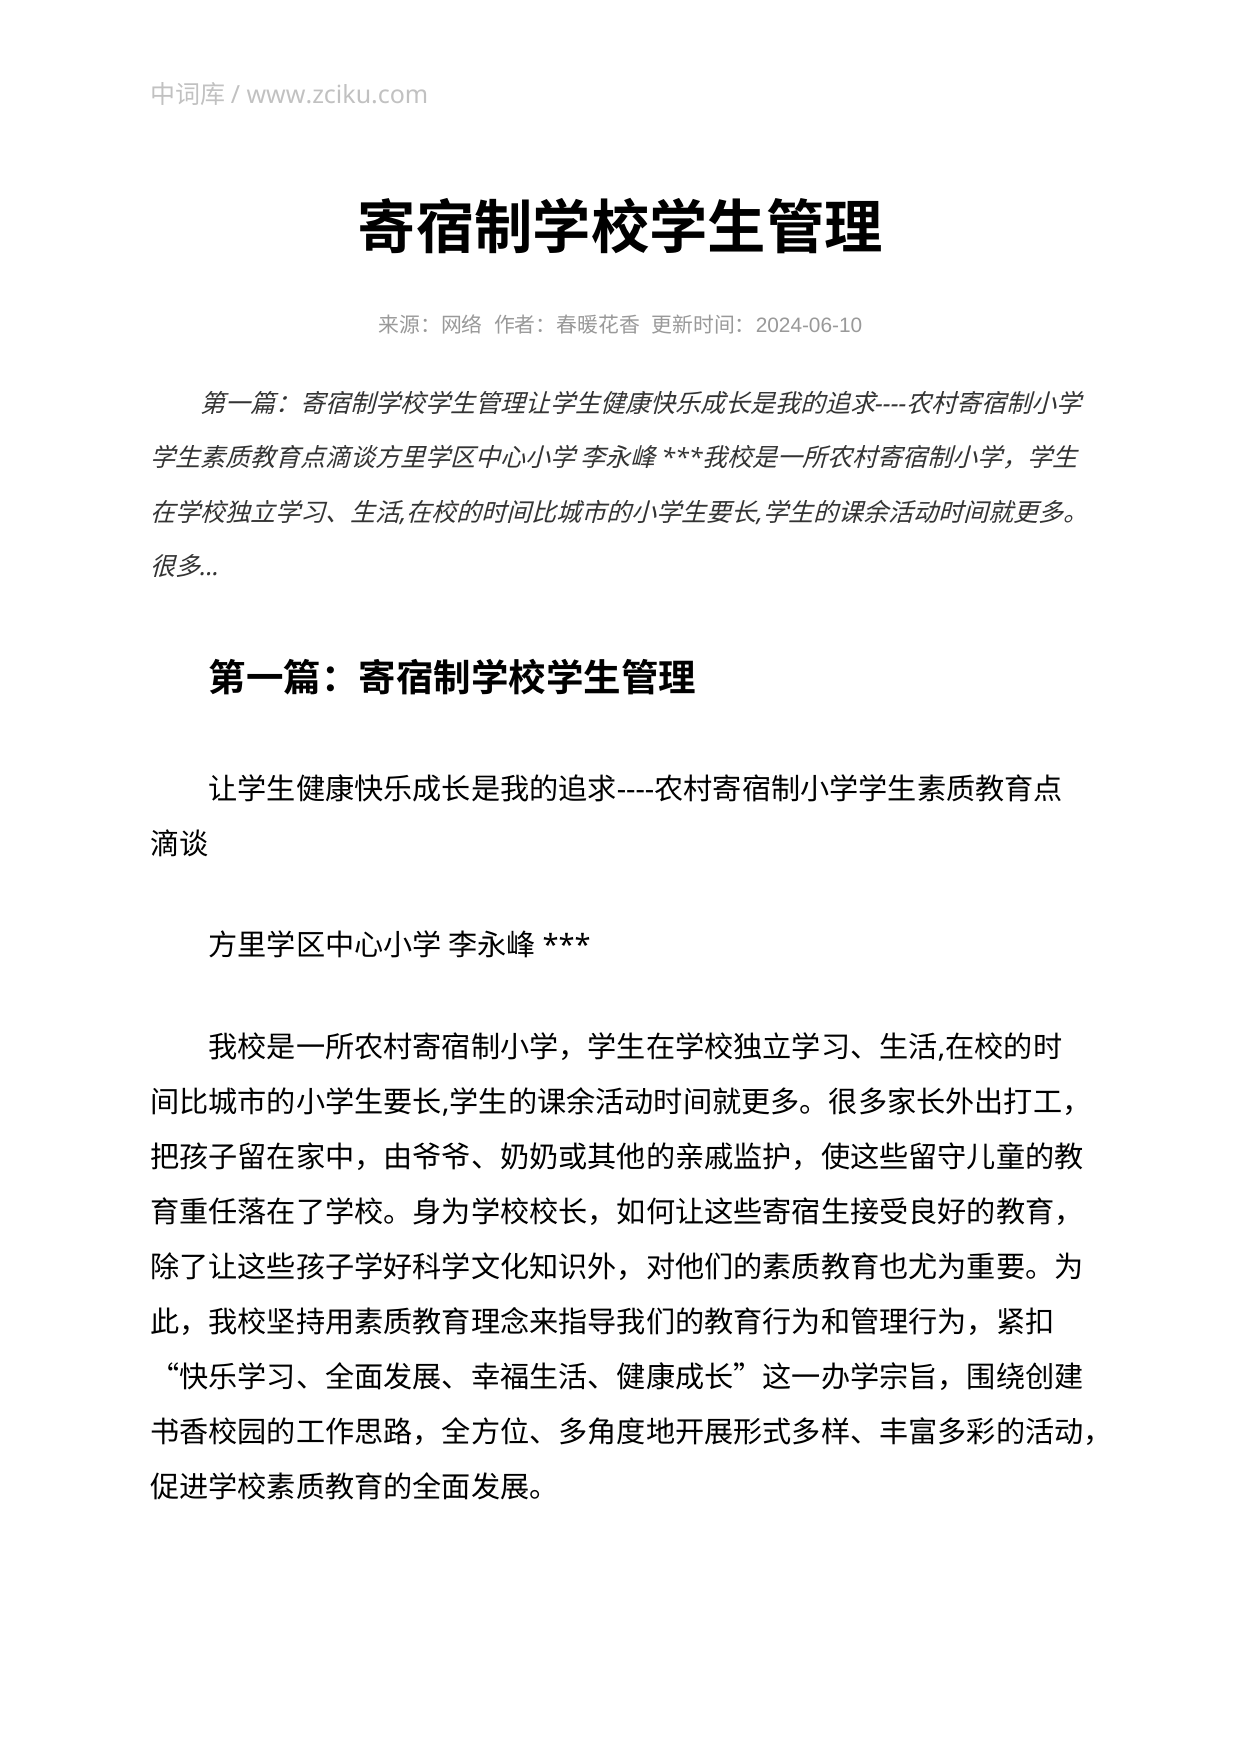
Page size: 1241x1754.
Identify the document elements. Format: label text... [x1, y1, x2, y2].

text 方里学区中心小学 李永峰 *** [150, 922, 1090, 964]
text 第一篇：寄宿制学校学生管理 [150, 648, 1090, 702]
text 来源：网络 作者：春暖花香 更新时间：2024-06-10 [150, 313, 1090, 337]
text 我校是一所农村寄宿制小学，学生在学校独立学习、生活,在校的时间比城市的小学生要长,学生的课余活动时间就更多。很多家长外出打工，把孩子留在家中，由爷爷、奶奶或其他的亲戚监护，使这些留守儿童的教育重任落在了学校。身为学校校长，如何让这些寄宿生接受良好的教育，除了让这些孩子学好科学文化知识外，对他们的素质教育也尤为重要。为此，我校坚持用素质教育理念来指导我们的教育行为和管理行为，紧扣“快乐学习、全面发展、幸福生活、健康成长”这一办学宗旨，围绕创建书香校园的工作思路，全方位、多角度地开展形式多样、丰富多彩的活动，促进学校素质教育的全面发展。 [150, 1024, 1090, 1506]
subtitle 寄宿制学校学生管理 [150, 181, 1090, 266]
text 第一篇：寄宿制学校学生管理让学生健康快乐成长是我的追求----农村寄宿制小学学生素质教育点滴谈方里学区中心小学 李永峰 ***我校是一所农村寄宿制小学，学生在学校独立学习、生活,在校的时间比城市的小学生要长,学生的课余活动时间就更多。很多... [150, 383, 1090, 583]
text 让学生健康快乐成长是我的追求----农村寄宿制小学学生素质教育点滴谈 [150, 765, 1090, 862]
